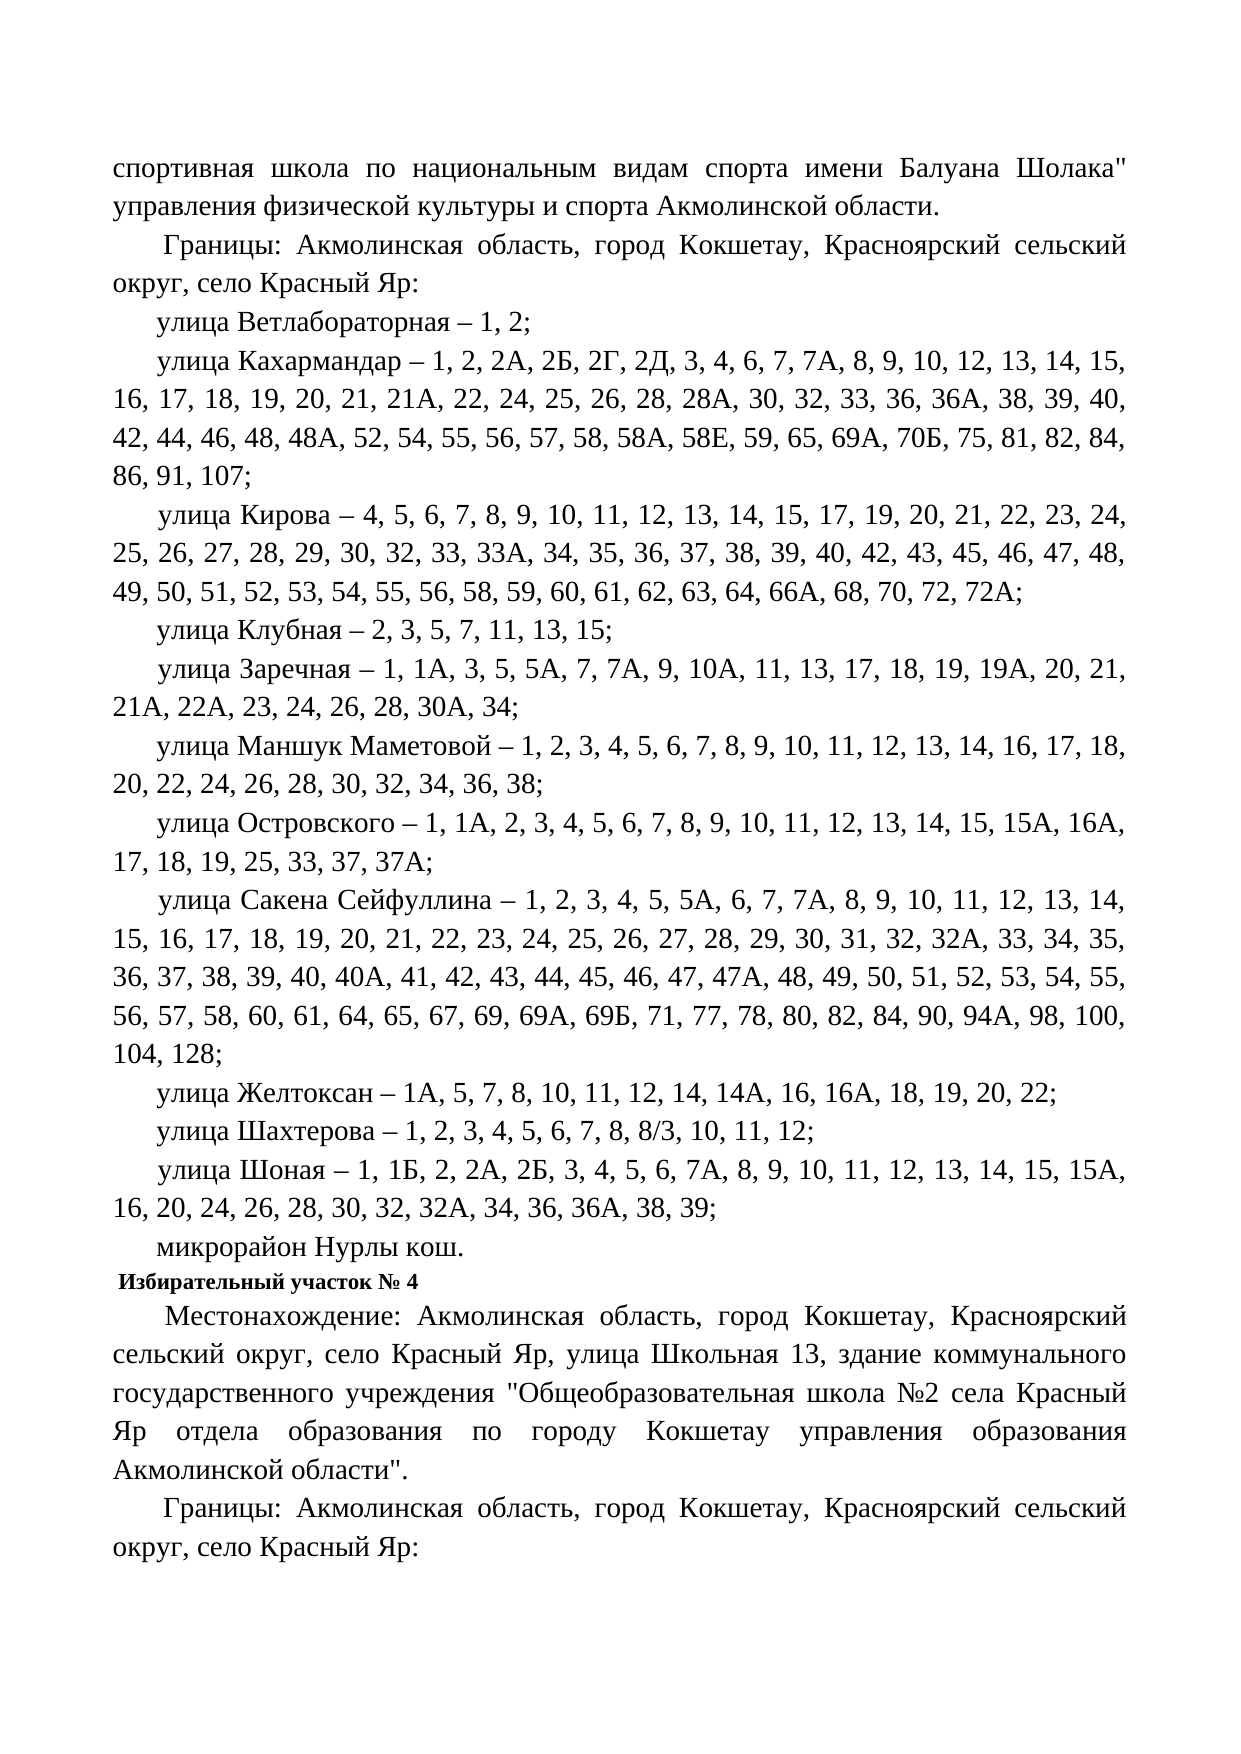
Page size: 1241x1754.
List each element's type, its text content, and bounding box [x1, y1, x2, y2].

text Местонахождение: Акмолинская область, город Кокшетау, Красноярский сельский округ, село Красный Яр, улица Школьная 13, здание коммунального государственного учреждения "Общеобразовательная школа №2 села Красный Яр отдела образования по городу Кокшетау управления образования Акмолинской области". [112, 1298, 1128, 1486]
text улица Ветлабораторная – 1, 2; [112, 304, 1128, 338]
text улица Желтоксан – 1А, 5, 7, 8, 10, 11, 12, 14, 14А, 16, 16А, 18, 19, 20, 22; [112, 1075, 1128, 1108]
text улица Клубная – 2, 3, 5, 7, 11, 13, 15; [112, 612, 1128, 646]
text улица Кахармандар – 1, 2, 2А, 2Б, 2Г, 2Д, 3, 4, 6, 7, 7А, 8, 9, 10, 12, 13, 14, 15, 16, 17, 18, 19, 20, 21, 21А, 22, 24, 25, 26, 28, 28А, 30, 32, 33, 36, 36А, 38, 39, 40, 42, 44, 46, 48, 48А, 52, 54, 55, 56, 57, 58, 58А, 58Е, 59, 65, 69А, 70Б, 75, 81, 82, 84, 86, 91, 107; [112, 343, 1128, 492]
text Границы: Акмолинская область, город Кокшетау, Красноярский сельский округ, село Красный Яр: [112, 1491, 1128, 1563]
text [112, 150, 1128, 222]
text улица Кирова – 4, 5, 6, 7, 8, 9, 10, 11, 12, 13, 14, 15, 17, 19, 20, 21, 22, 23, 24, 25, 26, 27, 28, 29, 30, 32, 33, 33А, 34, 35, 36, 37, 38, 39, 40, 42, 43, 45, 46, 47, 48, 49, 50, 51, 52, 53, 54, 55, 56, 58, 59, 60, 61, 62, 63, 64, 66А, 68, 70, 72, 72А; [112, 497, 1128, 607]
text улица Шоная – 1, 1Б, 2, 2А, 2Б, 3, 4, 5, 6, 7А, 8, 9, 10, 11, 12, 13, 14, 15, 15А, 16, 20, 24, 26, 28, 30, 32, 32А, 34, 36, 36А, 38, 39; [112, 1152, 1128, 1224]
text Границы: Акмолинская область, город Кокшетау, Красноярский сельский округ, село Красный Яр: [112, 227, 1128, 299]
text улица Заречная – 1, 1А, 3, 5, 5А, 7, 7А, 9, 10А, 11, 13, 17, 18, 19, 19А, 20, 21, 21А, 22А, 23, 24, 26, 28, 30А, 34; [112, 651, 1128, 723]
text улица Сакена Сейфуллина – 1, 2, 3, 4, 5, 5А, 6, 7, 7А, 8, 9, 10, 11, 12, 13, 14, 15, 16, 17, 18, 19, 20, 21, 22, 23, 24, 25, 26, 27, 28, 29, 30, 31, 32, 32А, 33, 34, 35, 36, 37, 38, 39, 40, 40А, 41, 42, 43, 44, 45, 46, 47, 47А, 48, 49, 50, 51, 52, 53, 54, 55, 56, 57, 58, 60, 61, 64, 65, 67, 69, 69А, 69Б, 71, 77, 78, 80, 82, 84, 90, 94А, 98, 100, 104, 128; [112, 882, 1128, 1070]
text улица Маншук Маметовой – 1, 2, 3, 4, 5, 6, 7, 8, 9, 10, 11, 12, 13, 14, 16, 17, 18, 20, 22, 24, 26, 28, 30, 32, 34, 36, 38; [112, 728, 1128, 800]
text улица Шахтерова – 1, 2, 3, 4, 5, 6, 7, 8, 8/3, 10, 11, 12; [112, 1113, 1128, 1147]
text микрорайон Нурлы кош. [112, 1229, 1128, 1263]
text Избирательный участок № 4 [112, 1268, 1128, 1294]
text улица Островского – 1, 1А, 2, 3, 4, 5, 6, 7, 8, 9, 10, 11, 12, 13, 14, 15, 15А, 16А, 17, 18, 19, 25, 33, 37, 37А; [112, 805, 1128, 877]
